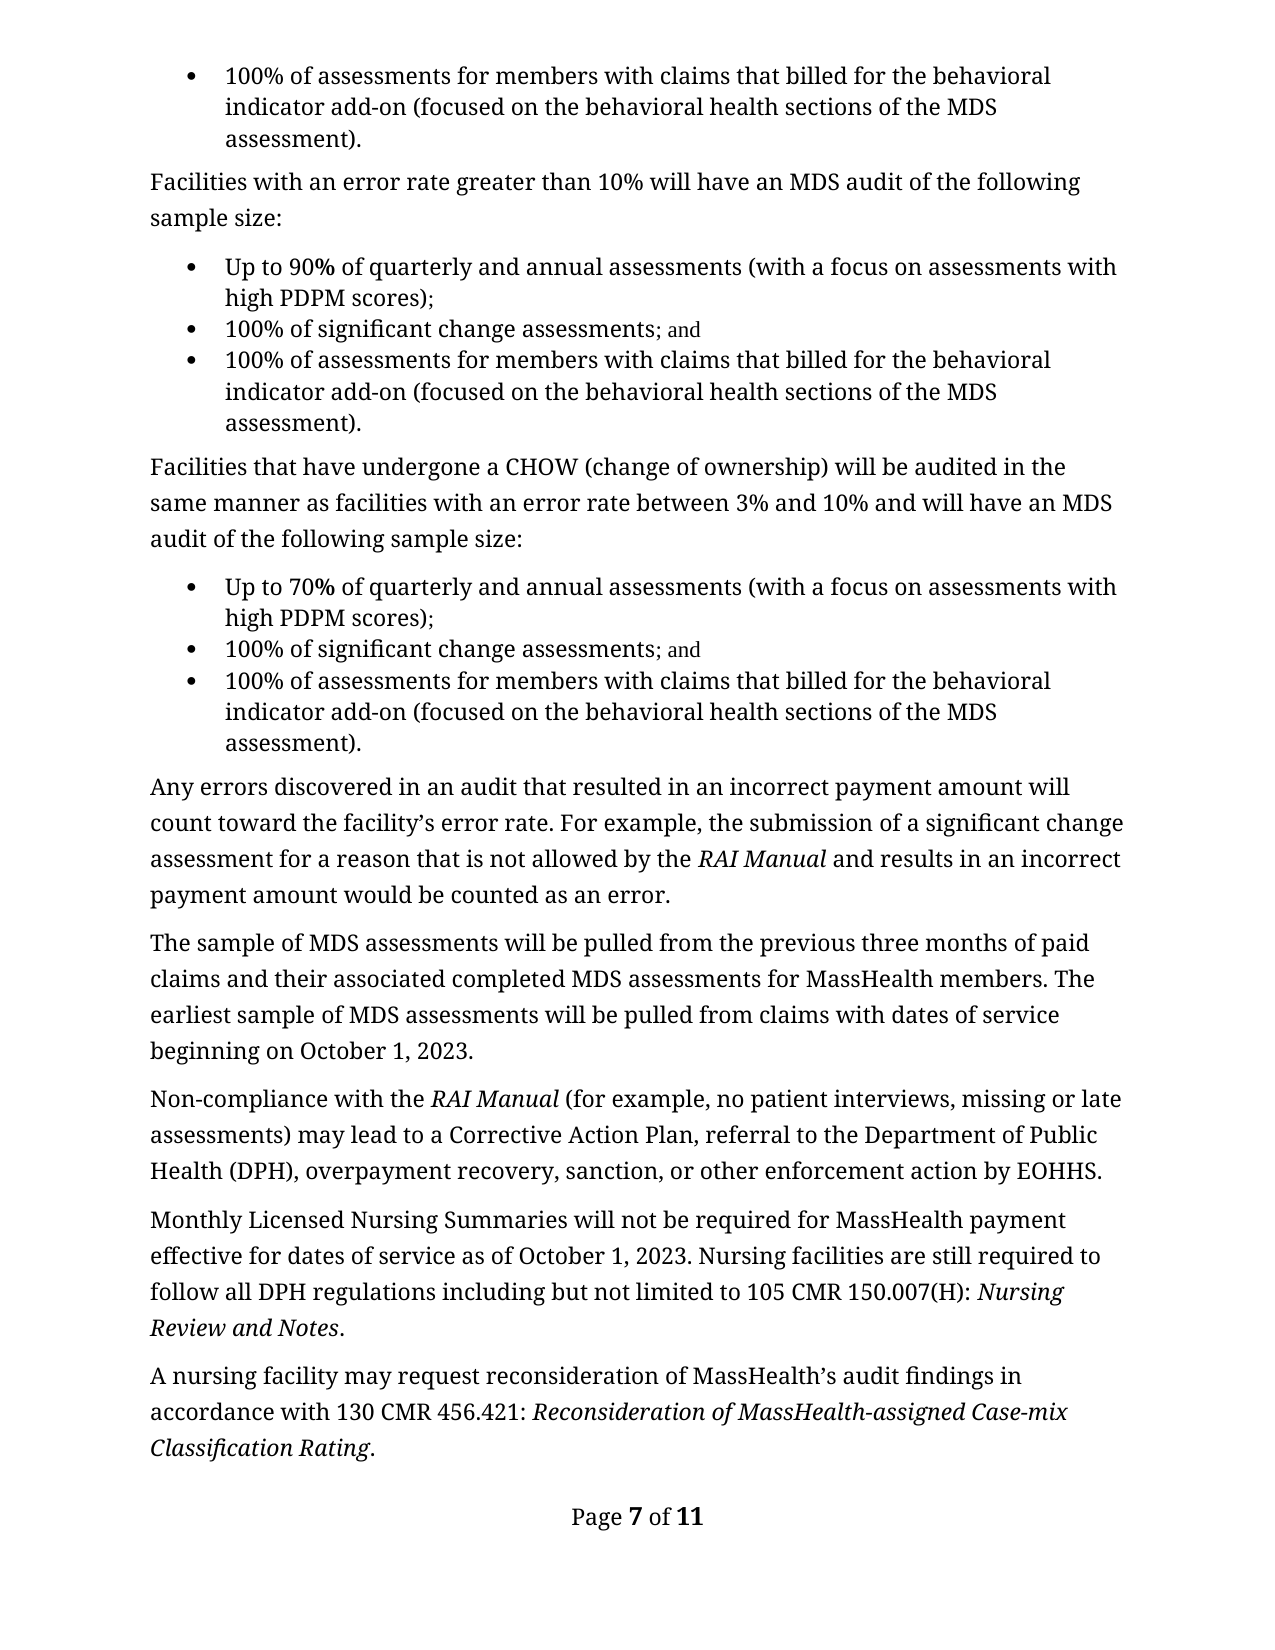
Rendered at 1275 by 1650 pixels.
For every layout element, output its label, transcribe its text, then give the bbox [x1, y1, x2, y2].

list 100% of significant change assessments; and [187, 633, 1125, 665]
text Facilities with an error rate greater than 10% will have an MDS audit of the following sample size: [150, 166, 1125, 233]
list Up to 90% of quarterly and annual assessments (with a focus on assessments with high PDPM scores); [187, 251, 1125, 313]
list 100% of significant change assessments; and [187, 313, 1125, 344]
text Monthly Licensed Nursing Summaries will not be required for MassHealth payment effective for dates of service as of October 1, 2023. Nursing facilities are still required to follow all DPH regulations including but not limited to 105 CMR 150.007(H): Nursing Review and Notes. [150, 1204, 1125, 1343]
text The sample of MDS assessments will be pulled from the previous three months of paid claims and their associated completed MDS assessments for MassHealth members. The earliest sample of MDS assessments will be pulled from claims with dates of service beginning on October 1, 2023. [150, 927, 1125, 1066]
text A nursing facility may request reconsideration of MassHealth’s audit findings in accordance with 130 CMR 456.421: Reconsideration of MassHealth-assigned Case-mix Classification Rating. [150, 1360, 1125, 1463]
text Non-compliance with the RAI Manual (for example, no patient interviews, missing or late assessments) may lead to a Corrective Action Plan, referral to the Department of Public Health (DPH), overpayment recovery, sanction, or other enforcement action by EOHHS. [150, 1083, 1125, 1187]
text Facilities that have undergone a CHOW (change of ownership) will be audited in the same manner as facilities with an error rate between 3% and 10% and will have an MDS audit of the following sample size: [150, 451, 1125, 554]
text Any errors discovered in an audit that resulted in an incorrect payment amount will count toward the facility’s error rate. For example, the submission of a significant change assessment for a reason that is not allowed by the RAI Manual and results in an incorrect payment amount would be counted as an error. [150, 771, 1125, 910]
list Up to 70% of quarterly and annual assessments (with a focus on assessments with high PDPM scores); [187, 571, 1125, 633]
